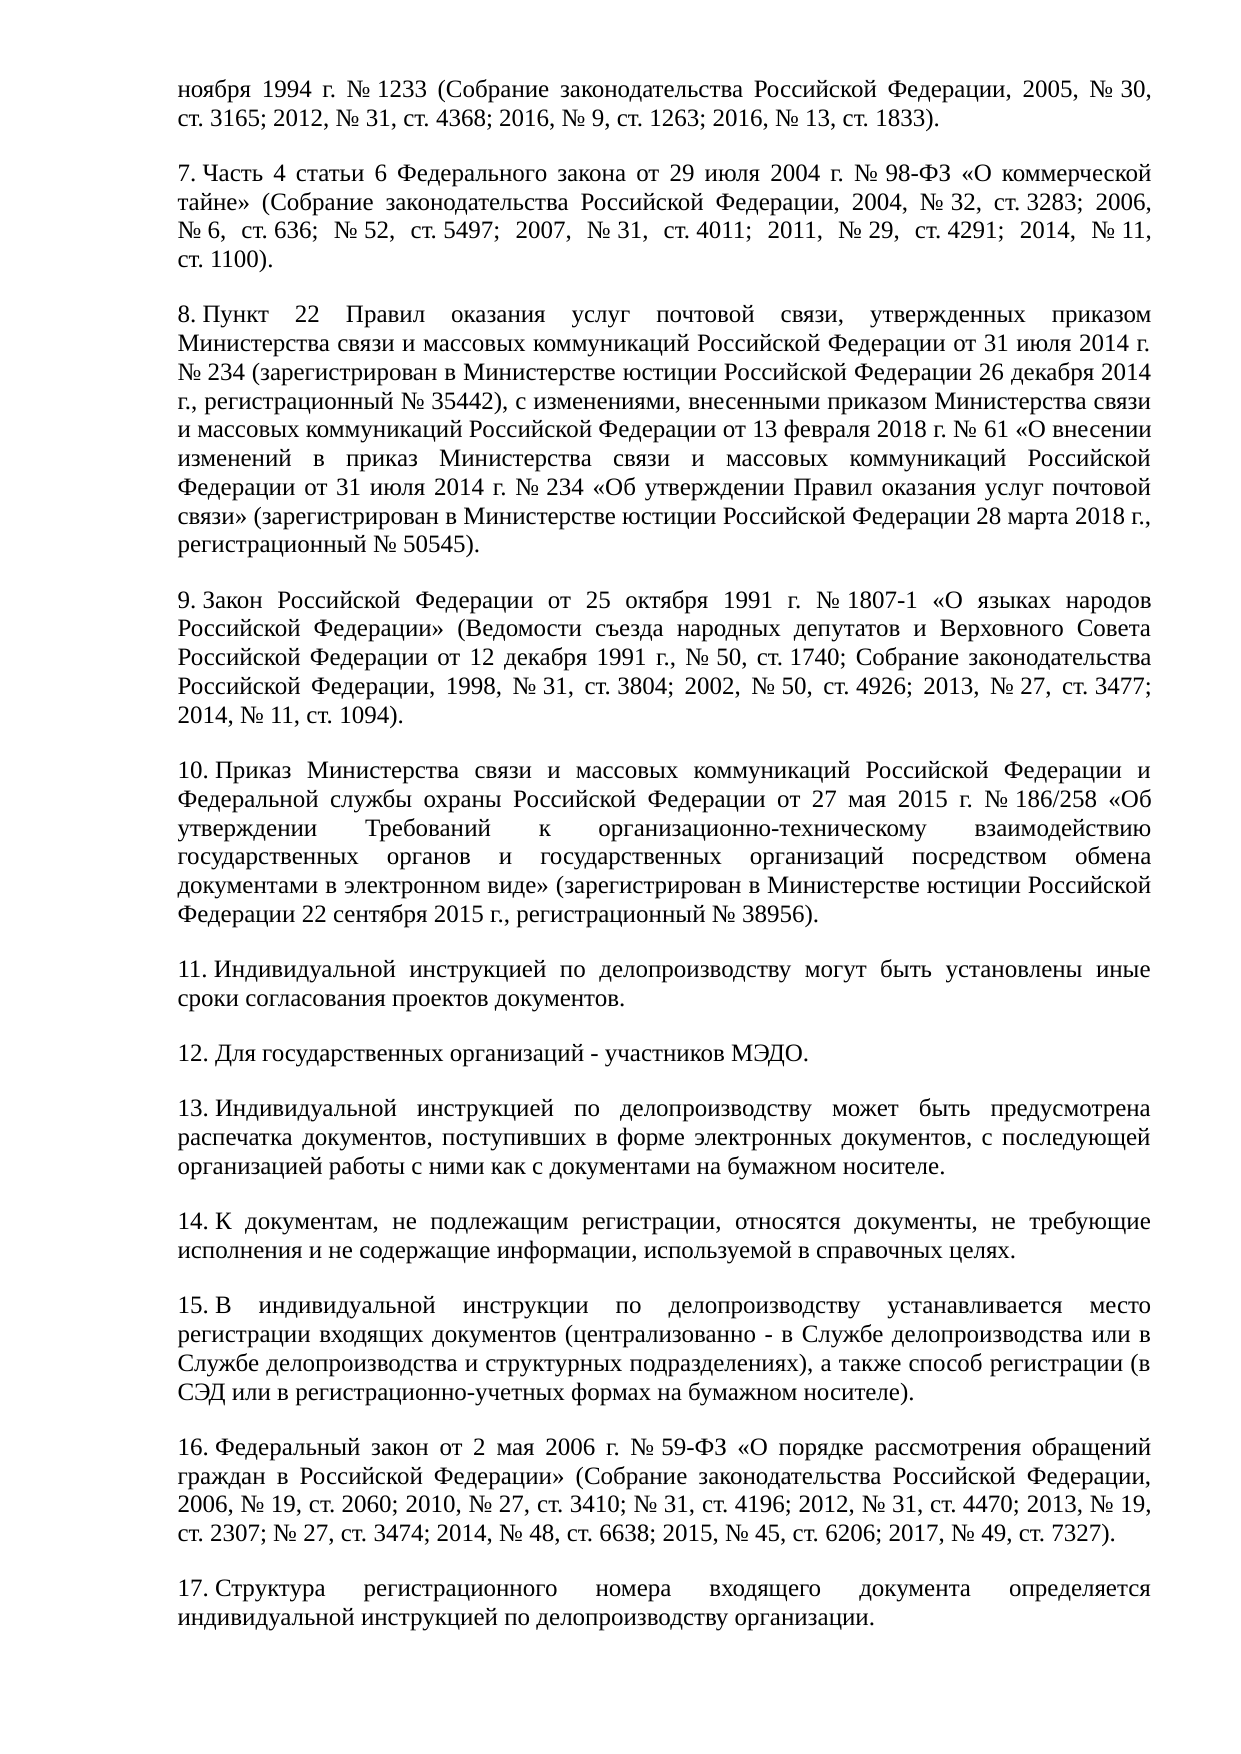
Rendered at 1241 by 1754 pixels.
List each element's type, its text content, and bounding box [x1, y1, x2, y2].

text 14. К документам, не подлежащим регистрации, относятся документы, не требующие исполнения и не содержащие информации, используемой в справочных целях. [177, 1206, 1152, 1264]
text 10. Приказ Министерства связи и массовых коммуникаций Российской Федерации и Федеральной службы охраны Российской Федерации от 27 мая . № 186/258 «Об утверждении Требований к организационно-техническому взаимодействию государственных органов и государственных организаций посредством обмена документами в электронном виде» (зарегистрирован в Министерстве юстиции Российской Федерации 22 сентября ., регистрационный № 38956). [177, 755, 1152, 928]
text 9. Закон Российской Федерации от 25 октября . № 1807-1 «О языках народов Российской Федерации» (Ведомости съезда народных депутатов и Верховного Совета Российской Федерации от 12 декабря ., № 50, ст. 1740; Собрание законодательства Российской Федерации, 1998, № 31, ст. 3804; 2002, № 50, ст. 4926; 2013, № 27, ст. 3477; 2014, № 11, ст. 1094). [177, 585, 1152, 728]
text 11. Индивидуальной инструкцией по делопроизводству могут быть установлены иные сроки согласования проектов документов. [177, 954, 1152, 1012]
text 8. Пункт 22 Правил оказания услуг почтовой связи, утвержденных приказом Министерства связи и массовых коммуникаций Российской Федерации от 31 июля . № 234 (зарегистрирован в Министерстве юстиции Российской Федерации 26 декабря ., регистрационный № 35442), с изменениями, внесенными приказом Министерства связи и массовых коммуникаций Российской Федерации от 13 февраля . № 61 «О внесении изменений в приказ Министерства связи и массовых коммуникаций Российской Федерации от 31 июля . № 234 «Об утверждении Правил оказания услуг почтовой связи» (зарегистрирован в Министерстве юстиции Российской Федерации 28 марта ., регистрационный № 50545). [177, 299, 1152, 558]
text 12. Для государственных организаций - участников МЭДО. [177, 1038, 1152, 1067]
text 7. Часть 4 статьи 6 Федерального закона от 29 июля . № 98-ФЗ «О коммерческой тайне» (Собрание законодательства Российской Федерации, 2004, № 32, ст. 3283; 2006, № 6, ст. 636; № 52, ст. 5497; 2007, № 31, ст. 4011; 2011, № 29, ст. 4291; 2014, № 11, ст. 1100). [177, 158, 1152, 273]
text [177, 74, 1152, 131]
text 13. Индивидуальной инструкцией по делопроизводству может быть предусмотрена распечатка документов, поступивших в форме электронных документов, с последующей организацией работы с ними как с документами на бумажном носителе. [177, 1093, 1152, 1180]
text 15. В индивидуальной инструкции по делопроизводству устанавливается место регистрации входящих документов (централизованно - в Службе делопроизводства или в Службе делопроизводства и структурных подразделениях), а также способ регистрации (в СЭД или в регистрационно-учетных формах на бумажном носителе). [177, 1290, 1152, 1405]
text 17. Структура регистрационного номера входящего документа определяется индивидуальной инструкцией по делопроизводству организации. [177, 1573, 1152, 1631]
text 16. Федеральный закон от 2 мая . № 59-ФЗ «О порядке рассмотрения обращений граждан в Российской Федерации» (Собрание законодательства Российской Федерации, 2006, № 19, ст. 2060; 2010, № 27, ст. 3410; № 31, ст. 4196; 2012, № 31, ст. 4470; 2013, № 19, ст. 2307; № 27, ст. 3474; 2014, № 48, ст. 6638; 2015, № 45, ст. 6206; 2017, № 49, ст. 7327). [177, 1432, 1152, 1547]
